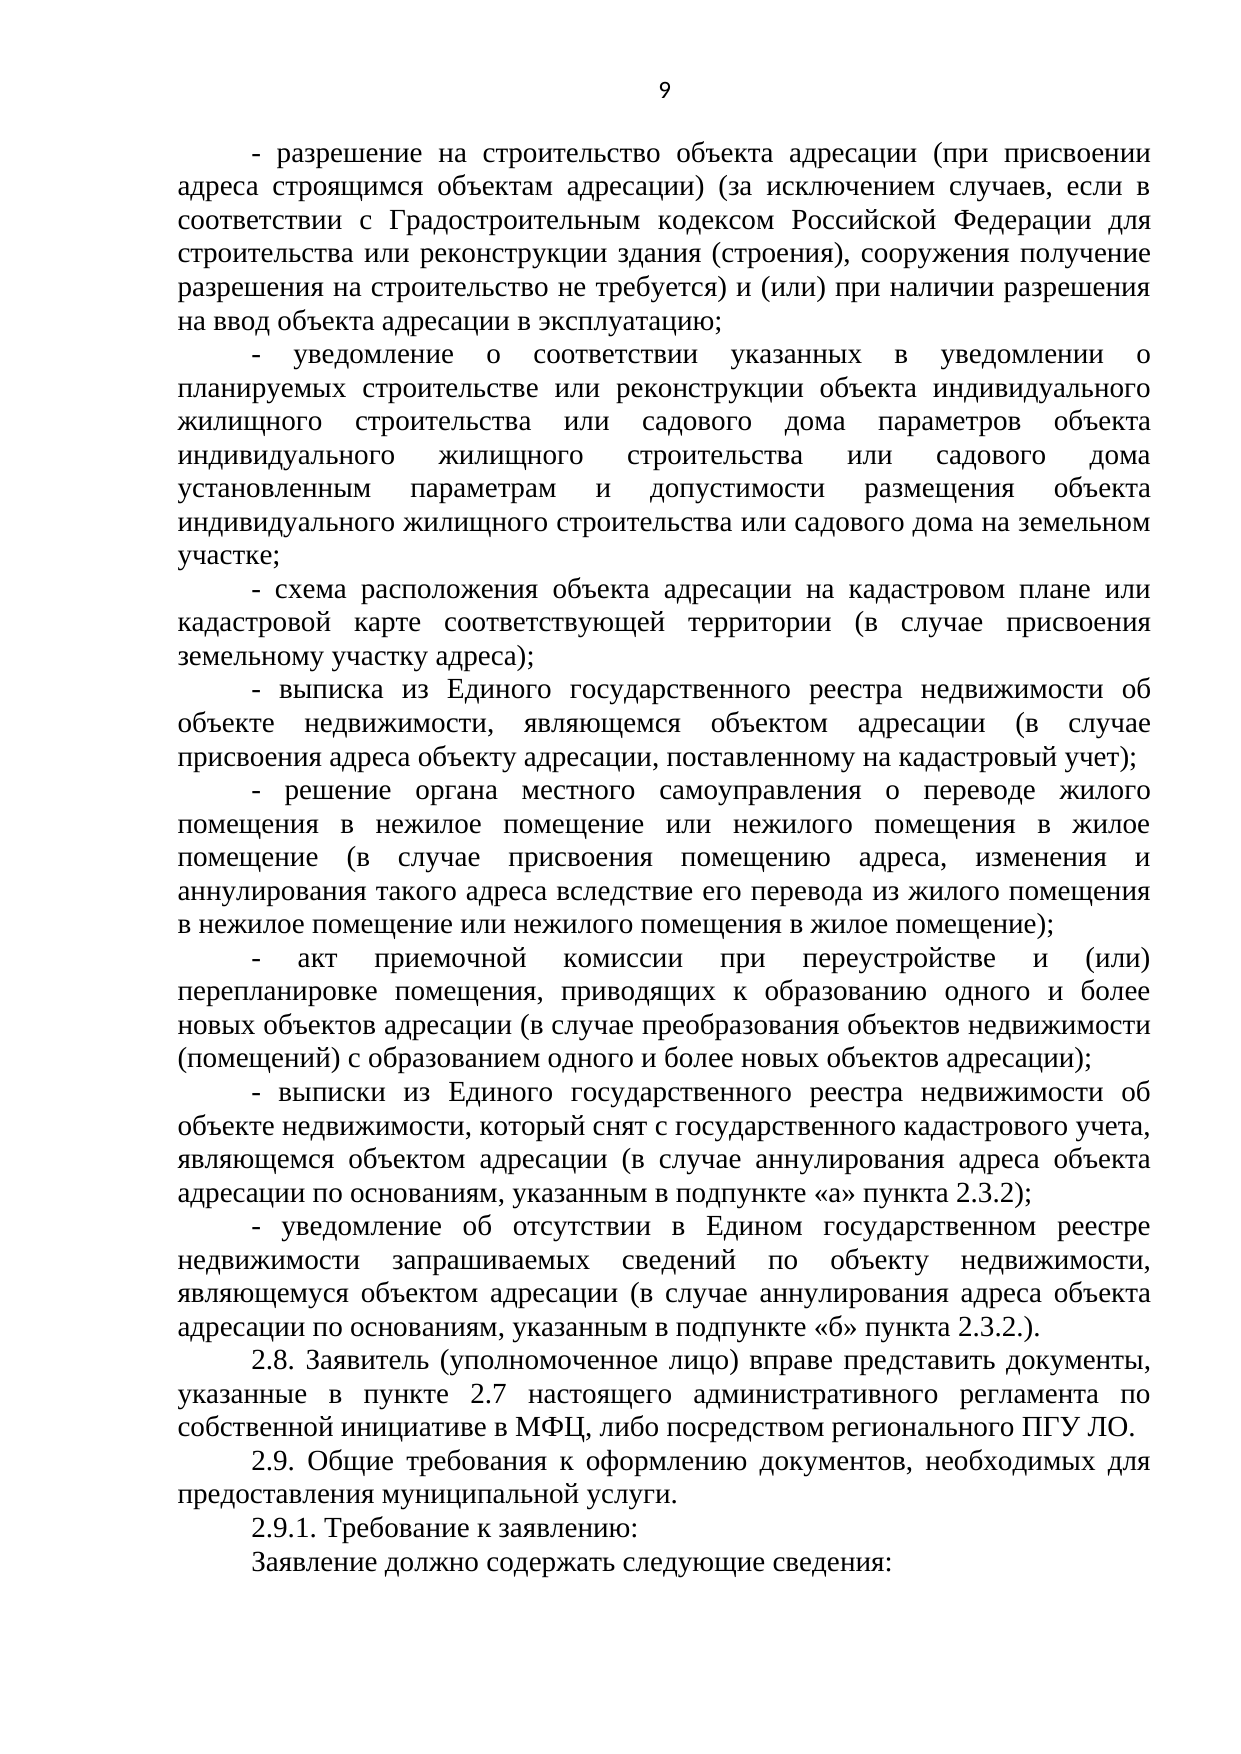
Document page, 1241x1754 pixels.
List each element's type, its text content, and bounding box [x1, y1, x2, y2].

text - выписки из Единого государственного реестра недвижимости об объекте недвижимости, который снят с государственного кадастрового учета, являющемся объектом адресации (в случае аннулирования адреса объекта адресации по основаниям, указанным в подпункте «а» пункта 2.3.2); [177, 1074, 1152, 1208]
text - схема расположения объекта адресации на кадастровом плане или кадастровой карте соответствующей территории (в случае присвоения земельному участку адреса); [177, 571, 1152, 672]
text - разрешение на строительство объекта адресации (при присвоении адреса строящимся объектам адресации) (за исключением случаев, если в соответствии с Градостроительным кодексом Российской Федерации для строительства или реконструкции здания (строения), сооружения получение разрешения на строительство не требуется) и (или) при наличии разрешения на ввод объекта адресации в эксплуатацию; [177, 135, 1152, 336]
text 2.8. Заявитель (уполномоченное лицо) вправе представить документы, указанные в пункте 2.7 настоящего административного регламента по собственной инициативе в МФЦ, либо посредством регионального ПГУ ЛО. [177, 1342, 1152, 1443]
text 2.9. Общие требования к оформлению документов, необходимых для предоставления муниципальной услуги. [177, 1443, 1152, 1510]
text - решение органа местного самоуправления о переводе жилого помещения в нежилое помещение или нежилого помещения в жилое помещение (в случае присвоения помещению адреса, изменения и аннулирования такого адреса вследствие его перевода из жилого помещения в нежилое помещение или нежилого помещения в жилое помещение); [177, 772, 1152, 940]
text - акт приемочной комиссии при переустройстве и (или) перепланировке помещения, приводящих к образованию одного и более новых объектов адресации (в случае преобразования объектов недвижимости (помещений) с образованием одного и более новых объектов адресации); [177, 940, 1152, 1074]
text - выписка из Единого государственного реестра недвижимости об объекте недвижимости, являющемся объектом адресации (в случае присвоения адреса объекту адресации, поставленному на кадастровый учет); [177, 672, 1152, 772]
text 2.9.1. Требование к заявлению: [177, 1510, 1152, 1544]
text - уведомление о соответствии указанных в уведомлении о планируемых строительстве или реконструкции объекта индивидуального жилищного строительства или садового дома параметров объекта индивидуального жилищного строительства или садового дома установленным параметрам и допустимости размещения объекта индивидуального жилищного строительства или садового дома на земельном участке; [177, 336, 1152, 571]
text Заявление должно содержать следующие сведения: [177, 1544, 1152, 1577]
text - уведомление об отсутствии в Едином государственном реестре недвижимости запрашиваемых сведений по объекту недвижимости, являющемуся объектом адресации (в случае аннулирования адреса объекта адресации по основаниям, указанным в подпункте «б» пункта 2.3.2.). [177, 1208, 1152, 1342]
